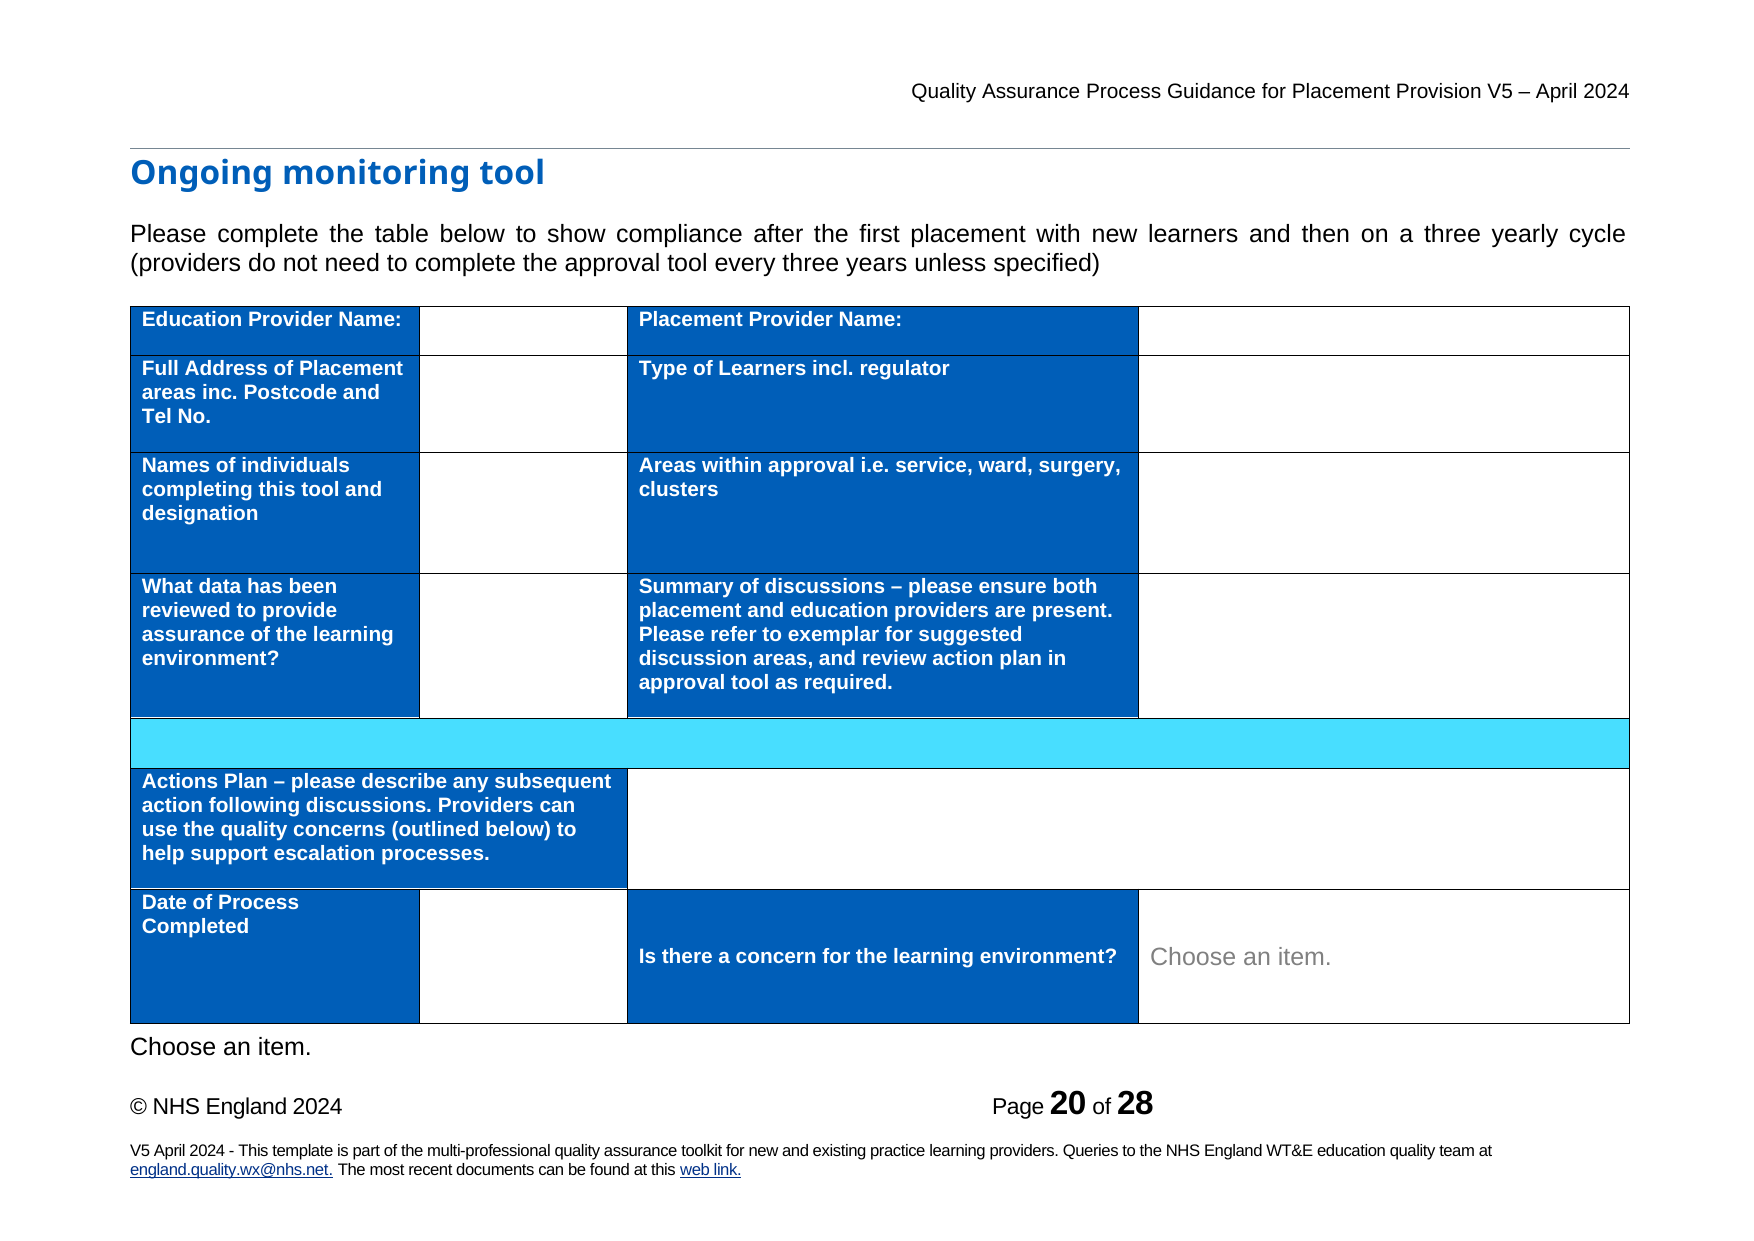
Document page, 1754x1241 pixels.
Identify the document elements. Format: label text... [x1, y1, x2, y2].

table_cell Actions Plan – please describe any subsequent action following discussions. Providers can use the quality concerns (outlined below) to help support escalation processes. [131, 769, 627, 888]
table_header [1139, 307, 1629, 355]
table_cell Date of Process Completed [131, 890, 419, 1023]
table_cell Type of Learners incl. regulator [628, 356, 1138, 452]
table_cell Names of individuals completing this tool and designation [131, 453, 419, 573]
table_cell [628, 769, 1629, 888]
table_cell Summary of discussions – please ensure both placement and education providers are present. Please refer to exemplar for suggested discussion areas, and review action plan in approval tool as required. [628, 574, 1138, 717]
table_cell Areas within approval i.e. service, ward, surgery, clusters [628, 453, 1138, 573]
table_header Placement Provider Name: [628, 307, 1138, 355]
table_cell [420, 356, 627, 452]
table_cell [131, 719, 1629, 768]
text Please complete the table below to show compliance after the first placement with new learners and then on a three yearly cycle (providers do not need to complete the approval tool every three years unless specified) [130, 219, 1630, 277]
table_cell [420, 453, 627, 573]
table_cell [1139, 453, 1629, 573]
table_cell Is there a concern for the learning environment? [628, 890, 1138, 1023]
table_cell [420, 890, 627, 1023]
table_cell [1139, 574, 1629, 717]
table_cell Full Address of Placement areas inc. Postcode and Tel No. [131, 356, 419, 452]
table_header [420, 307, 627, 355]
table_cell What data has been reviewed to provide assurance of the learning environment? [131, 574, 419, 717]
table_cell [420, 574, 627, 717]
table_cell [1139, 356, 1629, 452]
subtitle Ongoing monitoring tool [130, 149, 1630, 194]
table_header Education Provider Name: [131, 307, 419, 355]
